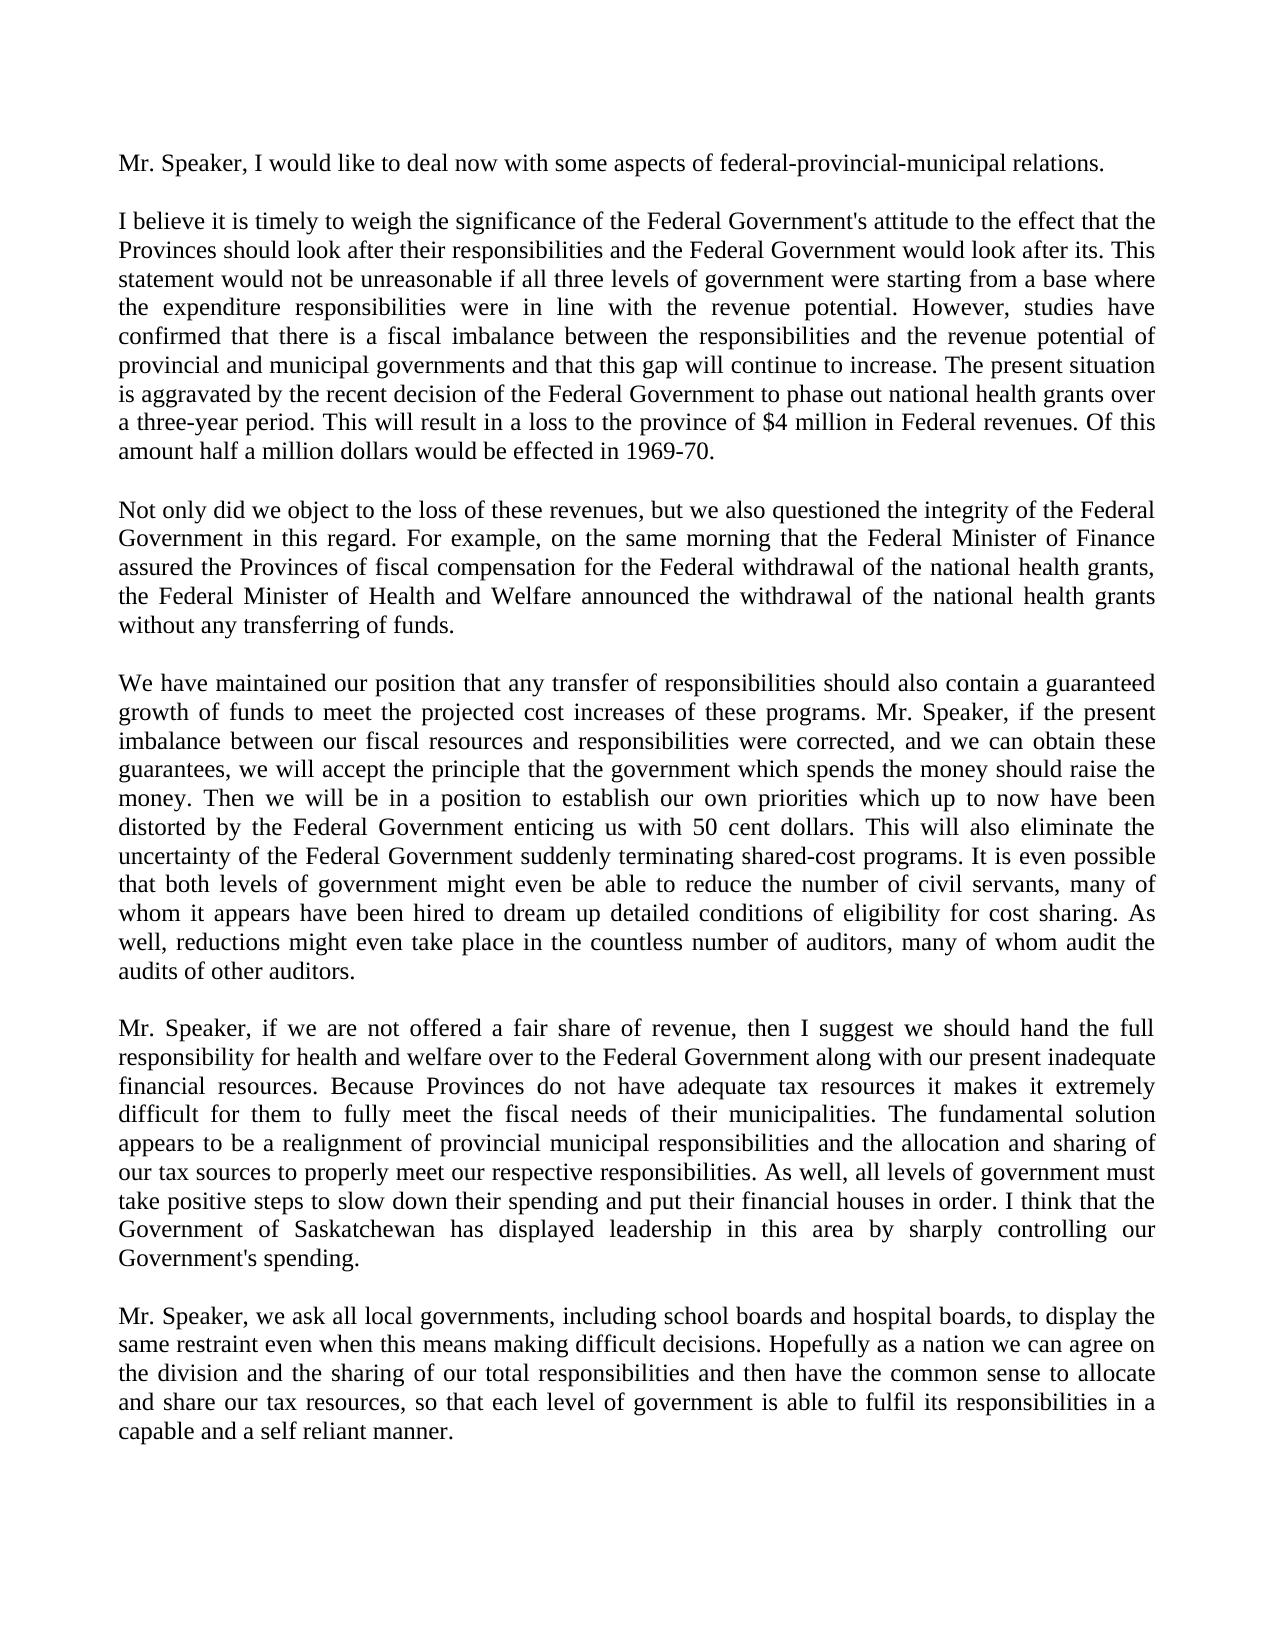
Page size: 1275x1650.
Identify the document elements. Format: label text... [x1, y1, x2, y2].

text Mr. Speaker, I would like to deal now with some aspects of federal-provincial-municipal relations. [118, 148, 1157, 176]
text Mr. Speaker, we ask all local governments, including school boards and hospital boards, to display the same restraint even when this means making difficult decisions. Hopefully as a nation we can agree on the division and the sharing of our total responsibilities and then have the common sense to allocate and share our tax resources, so that each level of government is able to fulfil its responsibilities in a capable and a self reliant manner. [118, 1301, 1157, 1444]
text Mr. Speaker, if we are not offered a fair share of revenue, then I suggest we should hand the full responsibility for health and welfare over to the Federal Government along with our present inadequate financial resources. Because Provinces do not have adequate tax resources it makes it extremely difficult for them to fully meet the fiscal needs of their municipalities. The fundamental solution appears to be a realignment of provincial municipal responsibilities and the allocation and sharing of our tax sources to properly meet our respective responsibilities. As well, all levels of government must take positive steps to slow down their spending and put their financial houses in order. I think that the Government of Saskatchewan has displayed leadership in this area by sharply controlling our Government's spending. [118, 1013, 1157, 1272]
text Not only did we object to the loss of these revenues, but we also questioned the integrity of the Federal Government in this regard. For example, on the same morning that the Federal Minister of Finance assured the Provinces of fiscal compensation for the Federal withdrawal of the national health grants, the Federal Minister of Health and Welfare announced the withdrawal of the national health grants without any transferring of funds. [118, 495, 1157, 638]
text I believe it is timely to weigh the significance of the Federal Government's attitude to the effect that the Provinces should look after their responsibilities and the Federal Government would look after its. This statement would not be unreasonable if all three levels of government were starting from a base where the expenditure responsibilities were in line with the revenue potential. However, studies have confirmed that there is a fiscal imbalance between the responsibilities and the revenue potential of provincial and municipal governments and that this gap will continue to increase. The present situation is aggravated by the recent decision of the Federal Government to phase out national health grants over a three-year period. This will result in a loss to the province of $4 million in Federal revenues. Of this amount half a million dollars would be effected in 1969-70. [118, 206, 1157, 465]
text We have maintained our position that any transfer of responsibilities should also contain a guaranteed growth of funds to meet the projected cost increases of these programs. Mr. Speaker, if the present imbalance between our fiscal resources and responsibilities were corrected, and we can obtain these guarantees, we will accept the principle that the government which spends the money should raise the money. Then we will be in a position to establish our own priorities which up to now have been distorted by the Federal Government enticing us with 50 cent dollars. This will also eliminate the uncertainty of the Federal Government suddenly terminating shared-cost programs. It is even possible that both levels of government might even be able to reduce the number of civil servants, many of whom it appears have been hired to dream up detailed conditions of eligibility for cost sharing. As well, reductions might even take place in the countless number of auditors, many of whom audit the audits of other auditors. [118, 668, 1157, 984]
